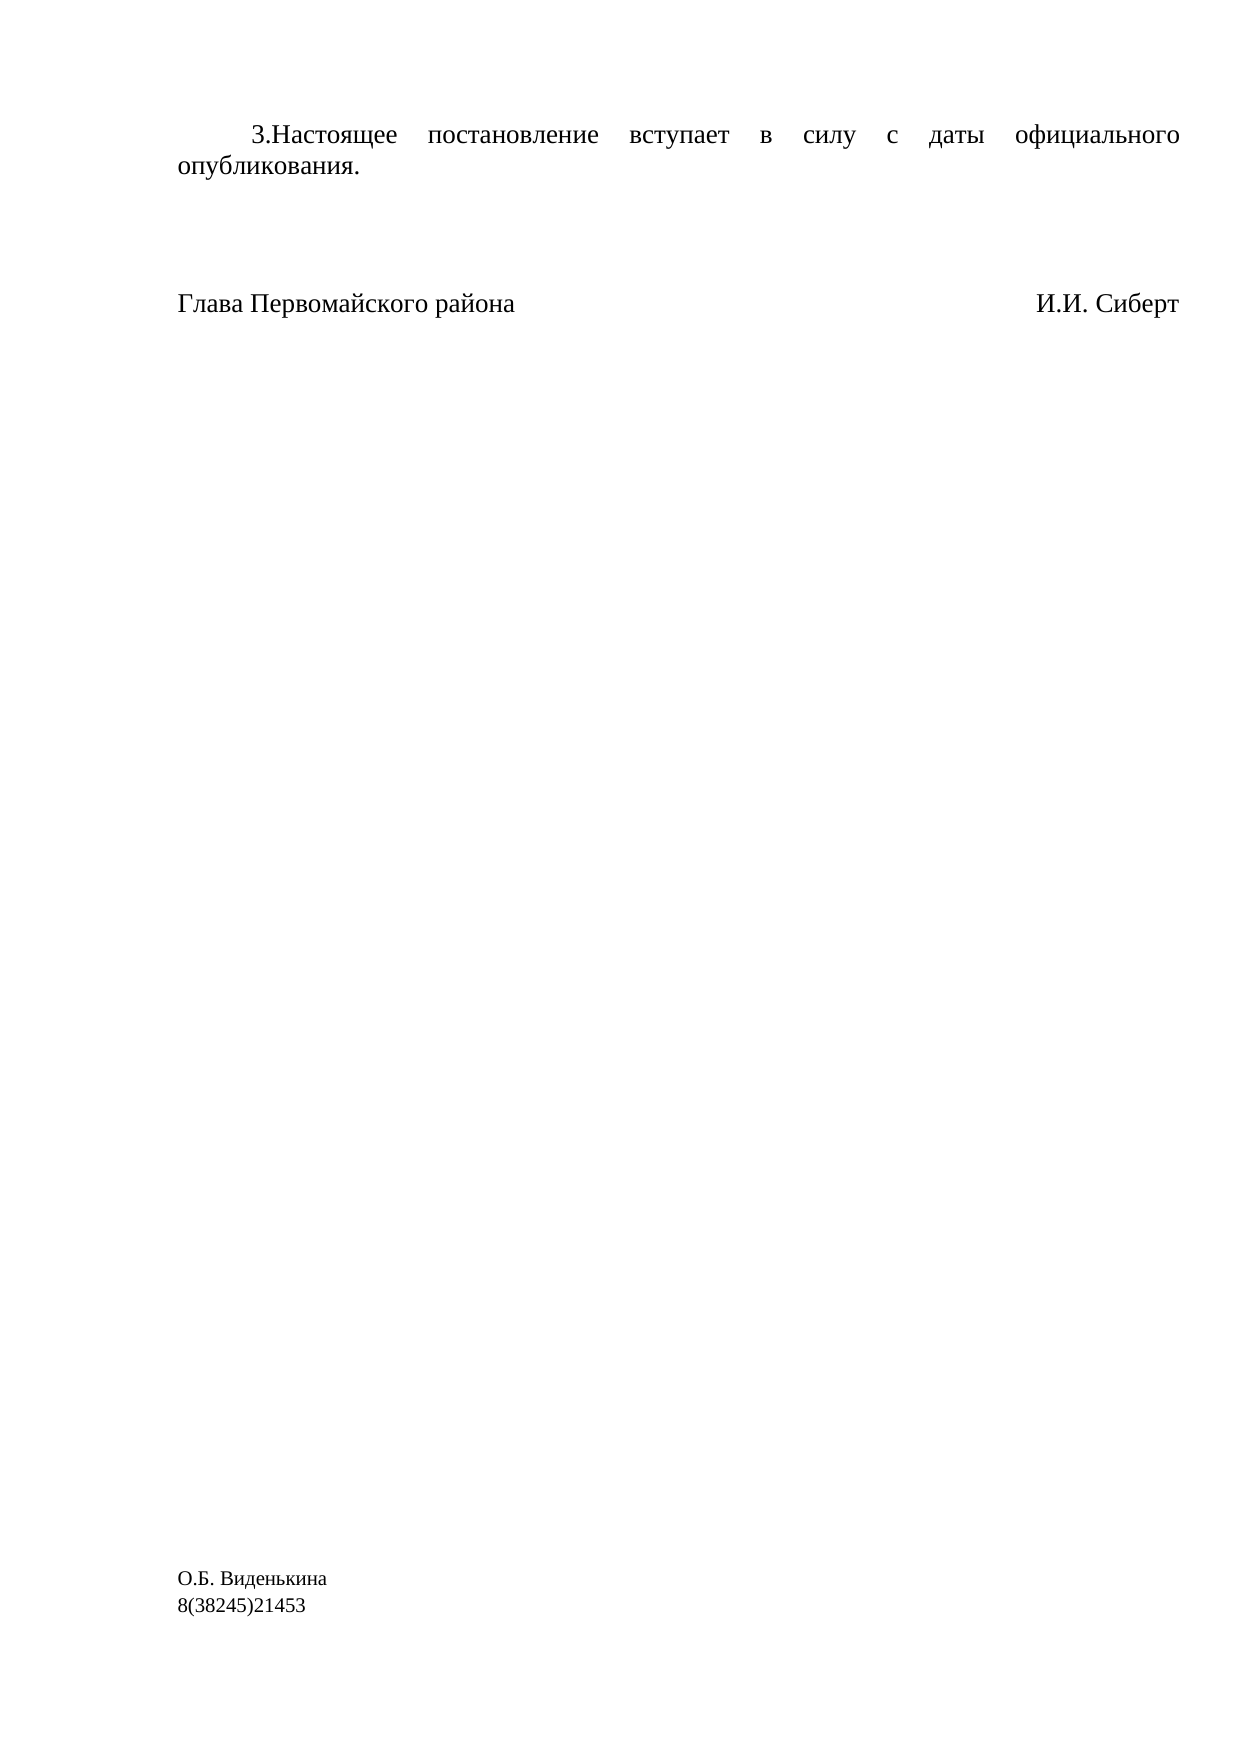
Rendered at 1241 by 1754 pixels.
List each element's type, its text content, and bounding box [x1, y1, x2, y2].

text 8(38245)21453 [177, 1593, 1181, 1617]
text Глава Первомайского района И.И. Сиберт [177, 288, 1181, 319]
text 3.Настоящее постановление вступает в силу с даты официального опубликования. [177, 118, 1181, 180]
text О.Б. Виденькина [177, 1566, 1181, 1589]
